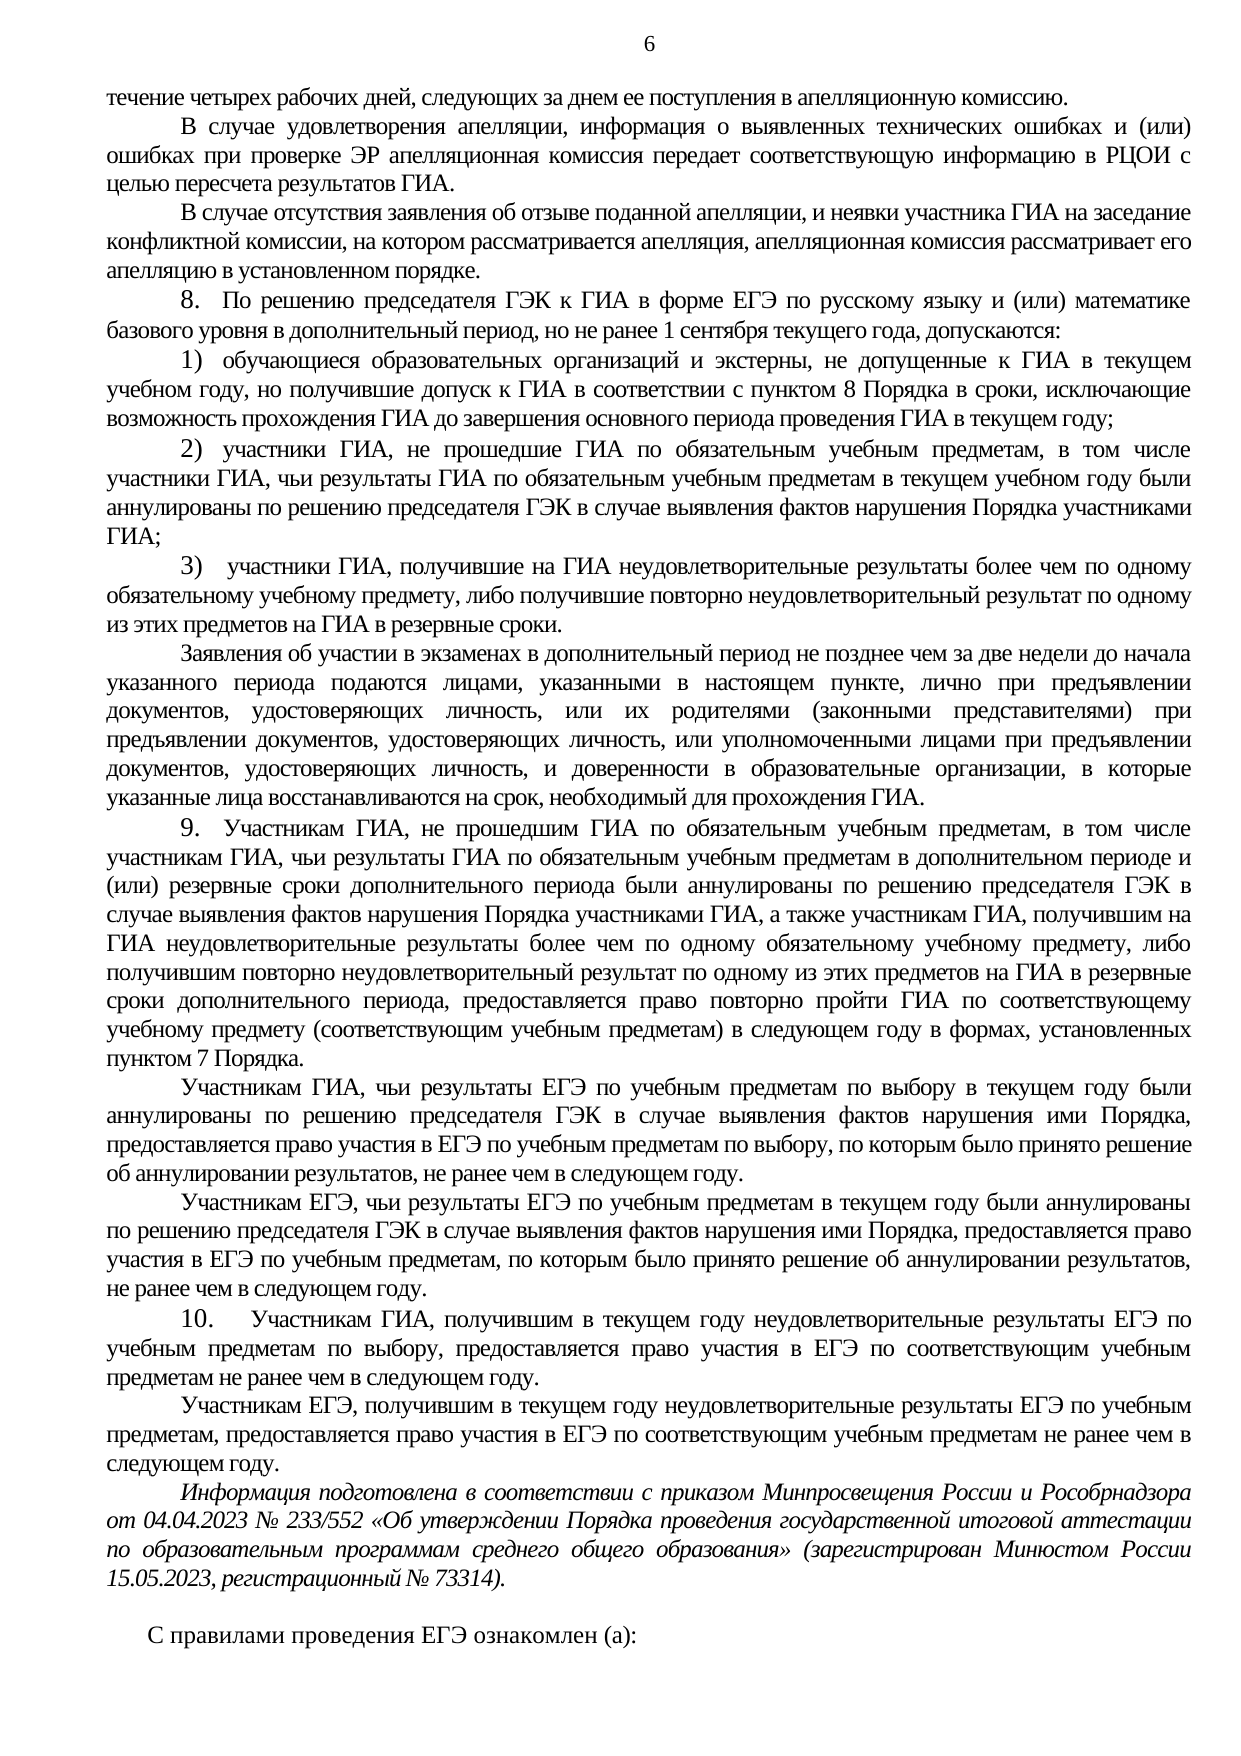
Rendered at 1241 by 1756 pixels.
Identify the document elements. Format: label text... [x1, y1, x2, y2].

text Участникам ЕГЭ, чьи результаты ЕГЭ по учебным предметам в текущем году были аннулированы по решению председателя ГЭК в случае выявления фактов нарушения ими Порядка, предоставляется право участия в ЕГЭ по учебным предметам, по которым было принято решение об аннулировании результатов, не ранее чем в следующем году. [106, 1187, 1192, 1302]
list По решению председателя ГЭК к ГИА в форме ЕГЭ по русскому языку и (или) математике базового уровня в дополнительный период, но не ранее 1 сентября текущего года, допускаются: [106, 283, 1192, 343]
list участники ГИА, не прошедшие ГИА по обязательным учебным предметам, в том числе участники ГИА, чьи результаты ГИА по обязательным учебным предметам в текущем учебном году были аннулированы по решению председателя ГЭК в случае выявления фактов нарушения Порядка участниками ГИА; [106, 432, 1192, 549]
list обучающиеся образовательных организаций и экстерны, не допущенные к ГИА в текущем учебном году, но получившие допуск к ГИА в соответствии с пунктом 8 Порядка в сроки, исключающие возможность прохождения ГИА до завершения основного периода проведения ГИА в текущем году; [106, 343, 1192, 432]
text В случае удовлетворения апелляции, информация о выявленных технических ошибках и (или) ошибках при проверке ЭР апелляционная комиссия передает соответствующую информацию в РЦОИ с целью пересчета результатов ГИА. [106, 111, 1192, 197]
list Участникам ГИА, не прошедшим ГИА по обязательным учебным предметам, в том числе участникам ГИА, чьи результаты ГИА по обязательным учебным предметам в дополнительном периоде и (или) резервные сроки дополнительного периода были аннулированы по решению председателя ГЭК в случае выявления фактов нарушения Порядка участниками ГИА, а также участникам ГИА, получившим на ГИА неудовлетворительные результаты более чем по одному обязательному учебному предмету, либо получившим повторно неудовлетворительный результат по одному из этих предметов на ГИА в резервные сроки дополнительного периода, предоставляется право повторно пройти ГИА по соответствующему учебному предмету (соответствующим учебным предметам) в следующем году в формах, установленных пунктом 7 Порядка. [106, 811, 1192, 1072]
text Информация подготовлена в соответствии с приказом Минпросвещения России и Рособрнадзора от 04.04.2023 № 233/552 «Об утверждении Порядка проведения государственной итоговой аттестации по образовательным программам среднего общего образования» (зарегистрирован Минюстом России 15.05.2023, регистрационный № 73314). [106, 1477, 1192, 1592]
text С правилами проведения ЕГЭ ознакомлен (а): [106, 1620, 1192, 1649]
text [106, 82, 1192, 111]
text Участникам ЕГЭ, получившим в текущем году неудовлетворительные результаты ЕГЭ по учебным предметам, предоставляется право участия в ЕГЭ по соответствующим учебным предметам не ранее чем в следующем году. [106, 1390, 1192, 1477]
list Участникам ГИА, получившим в текущем году неудовлетворительные результаты ЕГЭ по учебным предметам по выбору, предоставляется право участия в ЕГЭ по соответствующим учебным предметам не ранее чем в следующем году. [106, 1302, 1192, 1390]
list участники ГИА, получившие на ГИА неудовлетворительные результаты более чем по одному обязательному учебному предмету, либо получившие повторно неудовлетворительный результат по одному из этих предметов на ГИА в резервные сроки. [106, 549, 1192, 638]
text Заявления об участии в экзаменах в дополнительный период не позднее чем за две недели до начала указанного периода подаются лицами, указанными в настоящем пункте, лично при предъявлении документов, удостоверяющих личность, или их родителями (законными представителями) при предъявлении документов, удостоверяющих личность, или уполномоченными лицами при предъявлении документов, удостоверяющих личность, и доверенности в образовательные организации, в которые указанные лица восстанавливаются на срок, необходимый для прохождения ГИА. [106, 638, 1192, 811]
text Участникам ГИА, чьи результаты ЕГЭ по учебным предметам по выбору в текущем году были аннулированы по решению председателя ГЭК в случае выявления фактов нарушения ими Порядка, предоставляется право участия в ЕГЭ по учебным предметам по выбору, по которым было принято решение об аннулировании результатов, не ранее чем в следующем году. [106, 1072, 1192, 1187]
text В случае отсутствия заявления об отзыве поданной апелляции, и неявки участника ГИА на заседание конфликтной комиссии, на котором рассматривается апелляция, апелляционная комиссия рассматривает его апелляцию в установленном порядке. [106, 197, 1192, 283]
